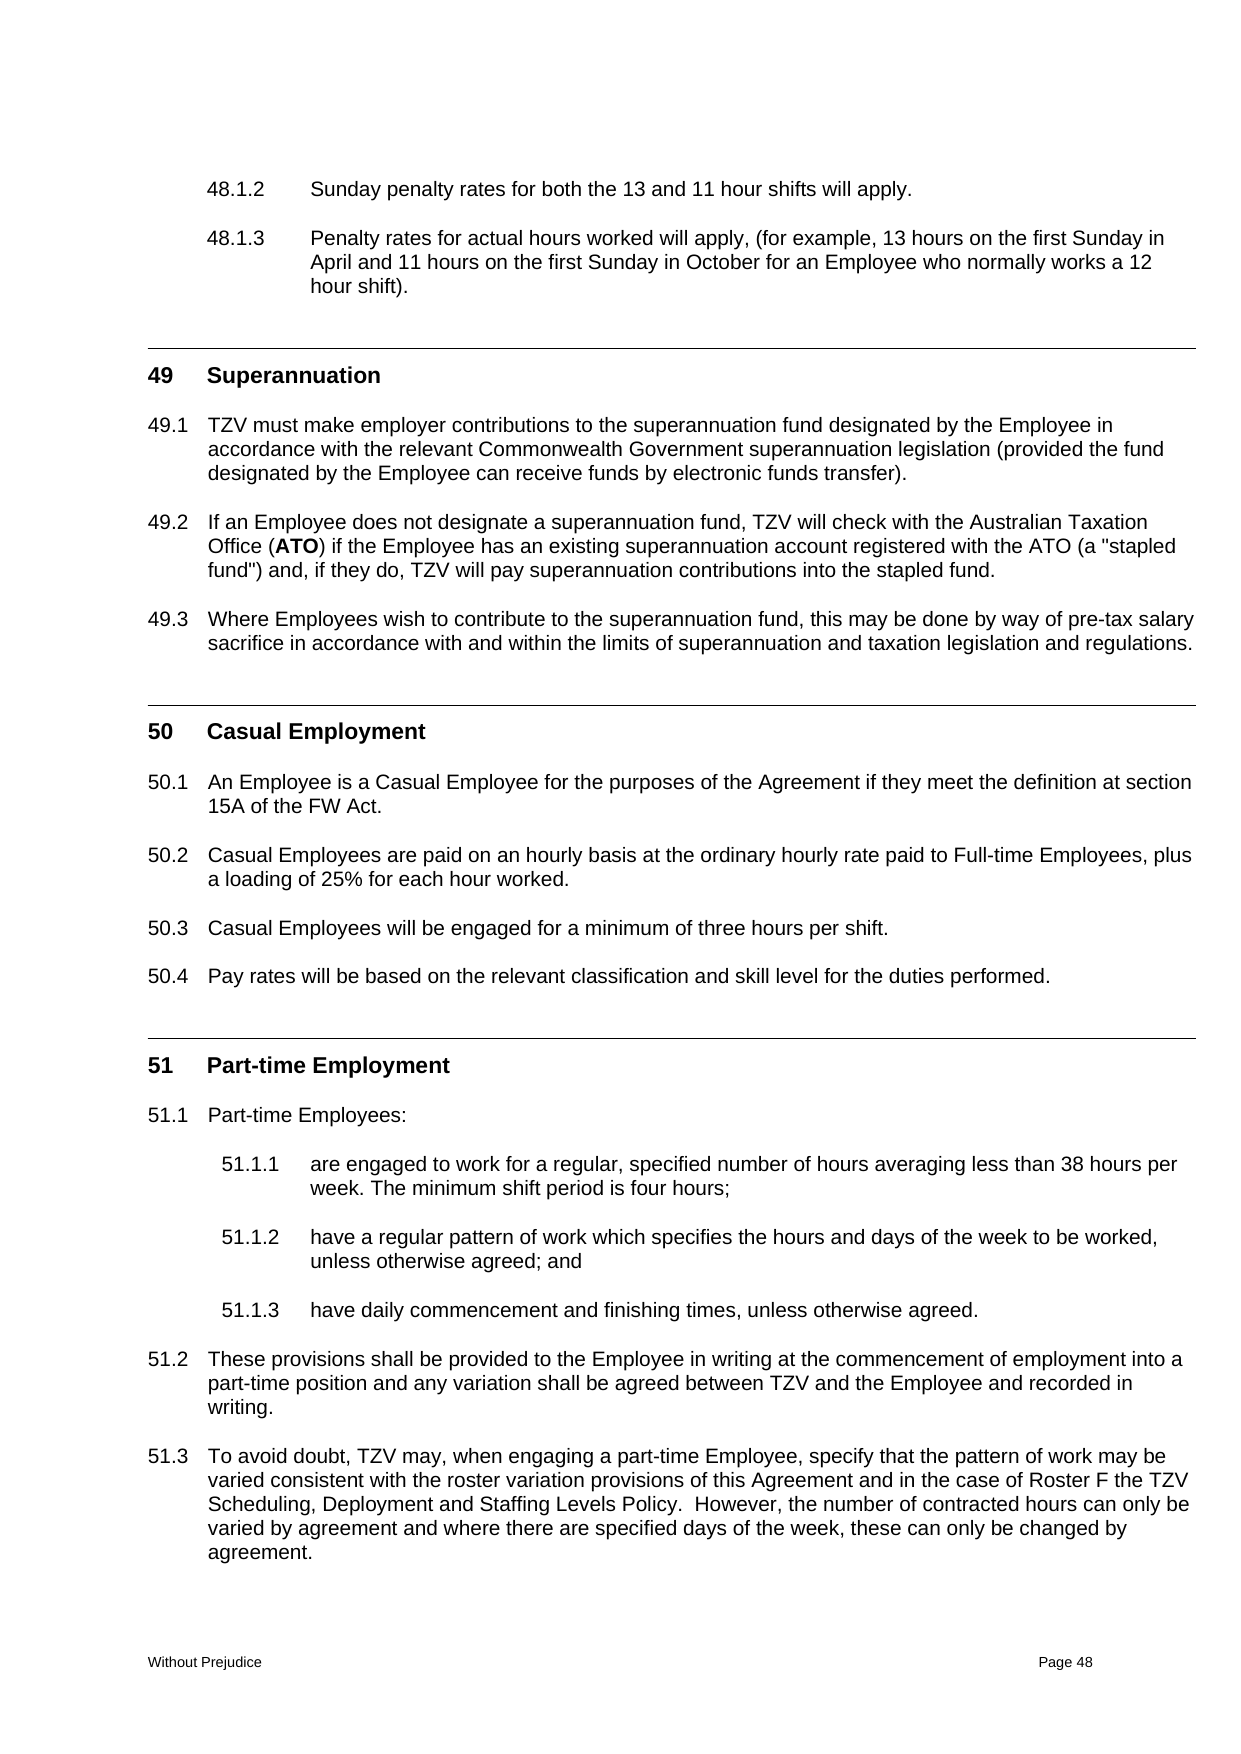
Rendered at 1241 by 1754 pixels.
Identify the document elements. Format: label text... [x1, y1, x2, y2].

subtitle TZV must make employer contributions to the superannuation fund designated by the Employee in accordance with the relevant Commonwealth Government superannuation legislation (provided the fund designated by the Employee can receive funds by electronic funds transfer). [148, 413, 1196, 485]
subtitle If an Employee does not designate a superannuation fund, TZV will check with the Australian Taxation Office (ATO) if the Employee has an existing superannuation account registered with the ATO (a "stapled fund") and, if they do, TZV will pay superannuation contributions into the stapled fund. [148, 510, 1196, 582]
subtitle Penalty rates for actual hours worked will apply, (for example, 13 hours on the first Sunday in April and 11 hours on the first Sunday in October for an Employee who normally works a 12 hour shift). [207, 226, 1196, 298]
subtitle Casual Employment [148, 706, 1196, 744]
subtitle have daily commencement and finishing times, unless otherwise agreed. [221, 1298, 1196, 1322]
subtitle These provisions shall be provided to the Employee in writing at the commencement of employment into a part-time position and any variation shall be agreed between TZV and the Employee and recorded in writing. [148, 1347, 1196, 1419]
subtitle Part-time Employment [148, 1039, 1196, 1078]
subtitle Part-time Employees: [148, 1103, 1196, 1127]
subtitle have a regular pattern of work which specifies the hours and days of the week to be worked, unless otherwise agreed; and [221, 1225, 1196, 1273]
subtitle Casual Employees are paid on an hourly basis at the ordinary hourly rate paid to Full-time Employees, plus a loading of 25% for each hour worked. [148, 842, 1196, 890]
subtitle To avoid doubt, TZV may, when engaging a part-time Employee, specify that the pattern of work may be varied consistent with the roster variation provisions of this Agreement and in the case of Roster F the TZV Scheduling, Deployment and Staffing Levels Policy. However, the number of contracted hours can only be varied by agreement and where there are specified days of the week, these can only be changed by agreement. [148, 1444, 1196, 1563]
subtitle Superannuation [148, 349, 1196, 388]
subtitle An Employee is a Casual Employee for the purposes of the Agreement if they meet the definition at section 15A of the FW Act. [148, 769, 1196, 817]
subtitle Sunday penalty rates for both the 13 and 11 hour shifts will apply. [207, 177, 1196, 201]
subtitle Where Employees wish to contribute to the superannuation fund, this may be done by way of pre-tax salary sacrifice in accordance with and within the limits of superannuation and taxation legislation and regulations. [148, 607, 1196, 654]
subtitle Pay rates will be based on the relevant classification and skill level for the duties performed. [148, 964, 1196, 988]
subtitle are engaged to work for a regular, specified number of hours averaging less than 38 hours per week. The minimum shift period is four hours; [221, 1152, 1196, 1200]
subtitle Casual Employees will be engaged for a minimum of three hours per shift. [148, 915, 1196, 939]
